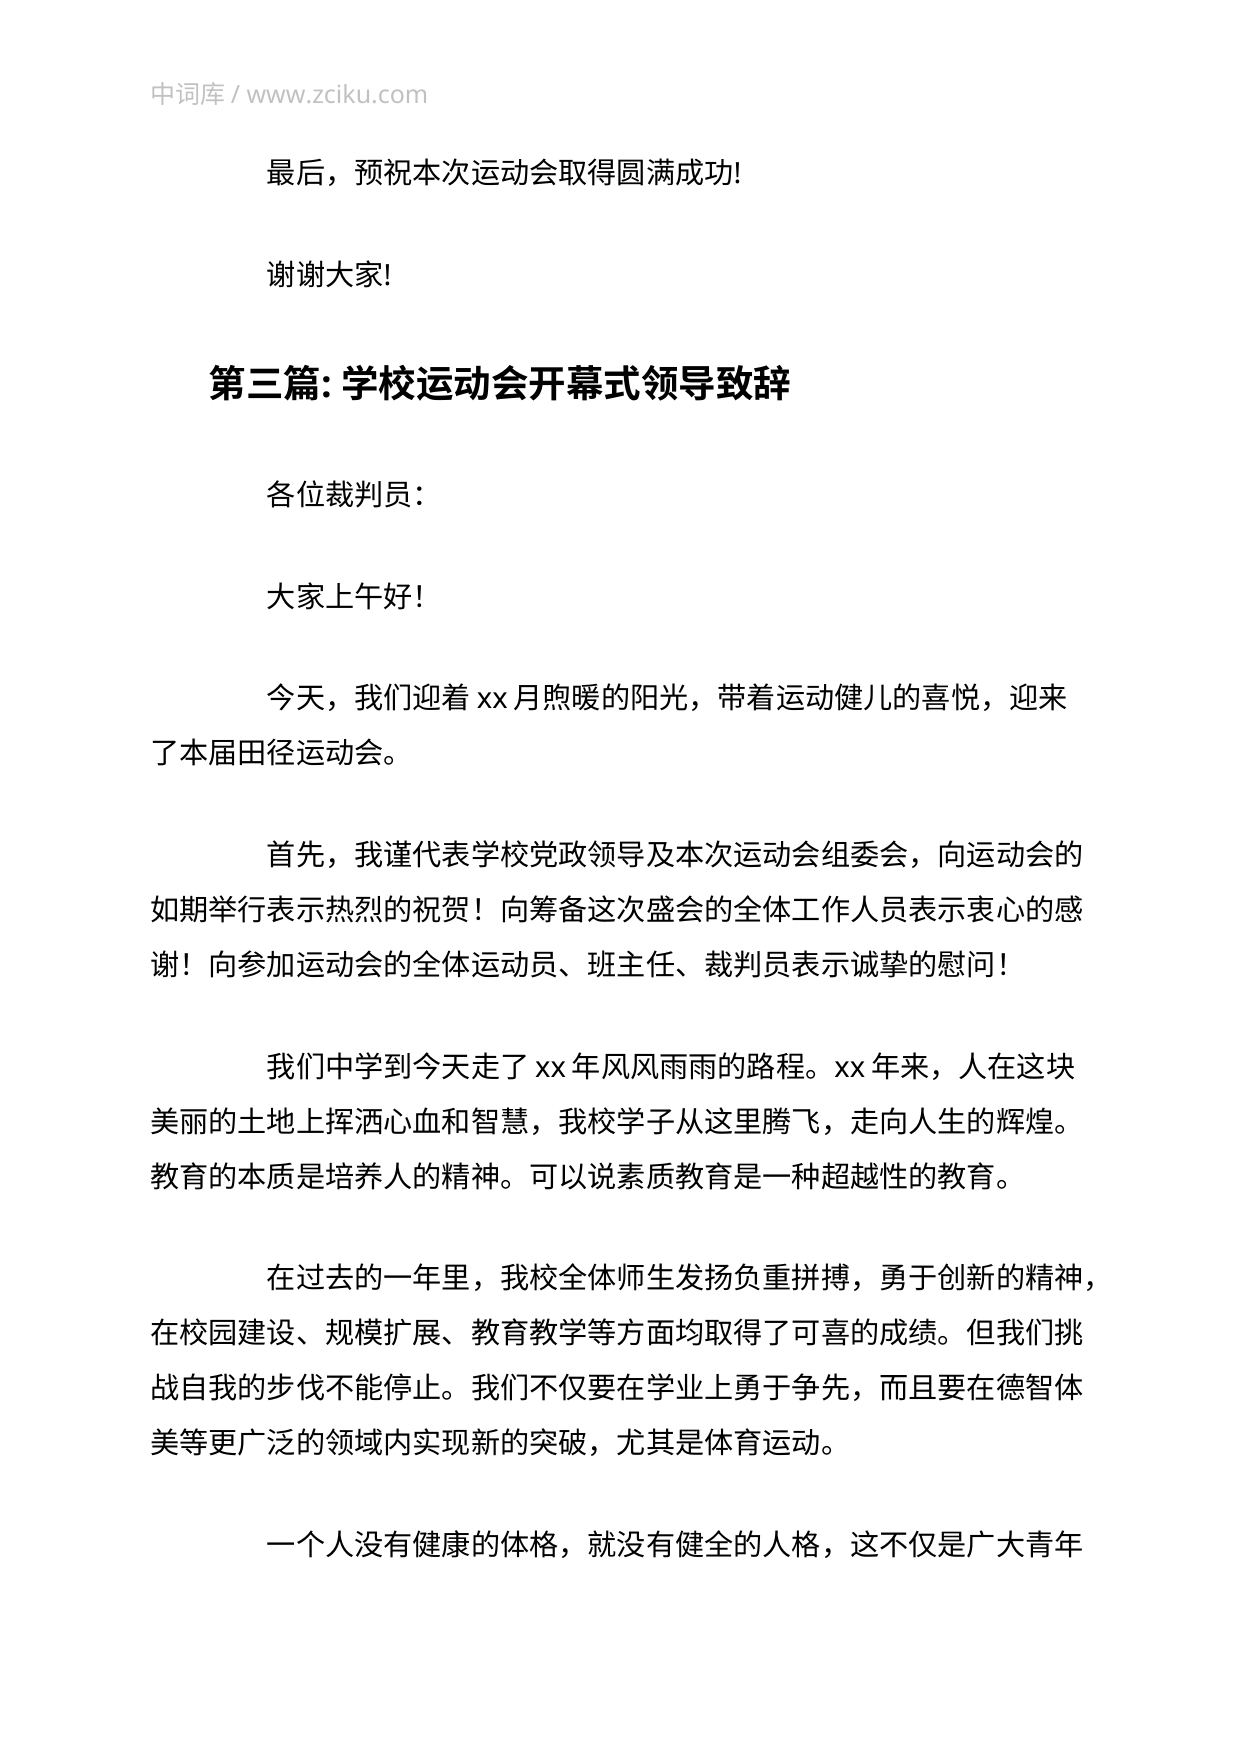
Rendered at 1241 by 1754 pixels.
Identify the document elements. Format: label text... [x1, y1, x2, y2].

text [150, 1522, 1090, 1564]
text 今天，我们迎着xx月煦暖的阳光，带着运动健儿的喜悦，迎来了本届田径运动会。 [150, 675, 1090, 772]
text 各位裁判员： [150, 472, 1090, 514]
text 最后，预祝本次运动会取得圆满成功! [150, 150, 1090, 192]
text 首先，我谨代表学校党政领导及本次运动会组委会，向运动会的如期举行表示热烈的祝贺！向筹备这次盛会的全体工作人员表示衷心的感谢！向参加运动会的全体运动员、班主任、裁判员表示诚挚的慰问！ [150, 832, 1090, 984]
text 谢谢大家! [150, 252, 1090, 294]
text 在过去的一年里，我校全体师生发扬负重拼搏，勇于创新的精神，在校园建设、规模扩展、教育教学等方面均取得了可喜的成绩。但我们挑战自我的步伐不能停止。我们不仅要在学业上勇于争先，而且要在德智体美等更广泛的领域内实现新的突破，尤其是体育运动。 [150, 1255, 1090, 1462]
text 第三篇: 学校运动会开幕式领导致辞 [150, 354, 1090, 408]
text 大家上午好！ [150, 573, 1090, 616]
text 我们中学到今天走了xx年风风雨雨的路程。xx年来，人在这块美丽的土地上挥洒心血和智慧，我校学子从这里腾飞，走向人生的辉煌。教育的本质是培养人的精神。可以说素质教育是一种超越性的教育。 [150, 1043, 1090, 1196]
